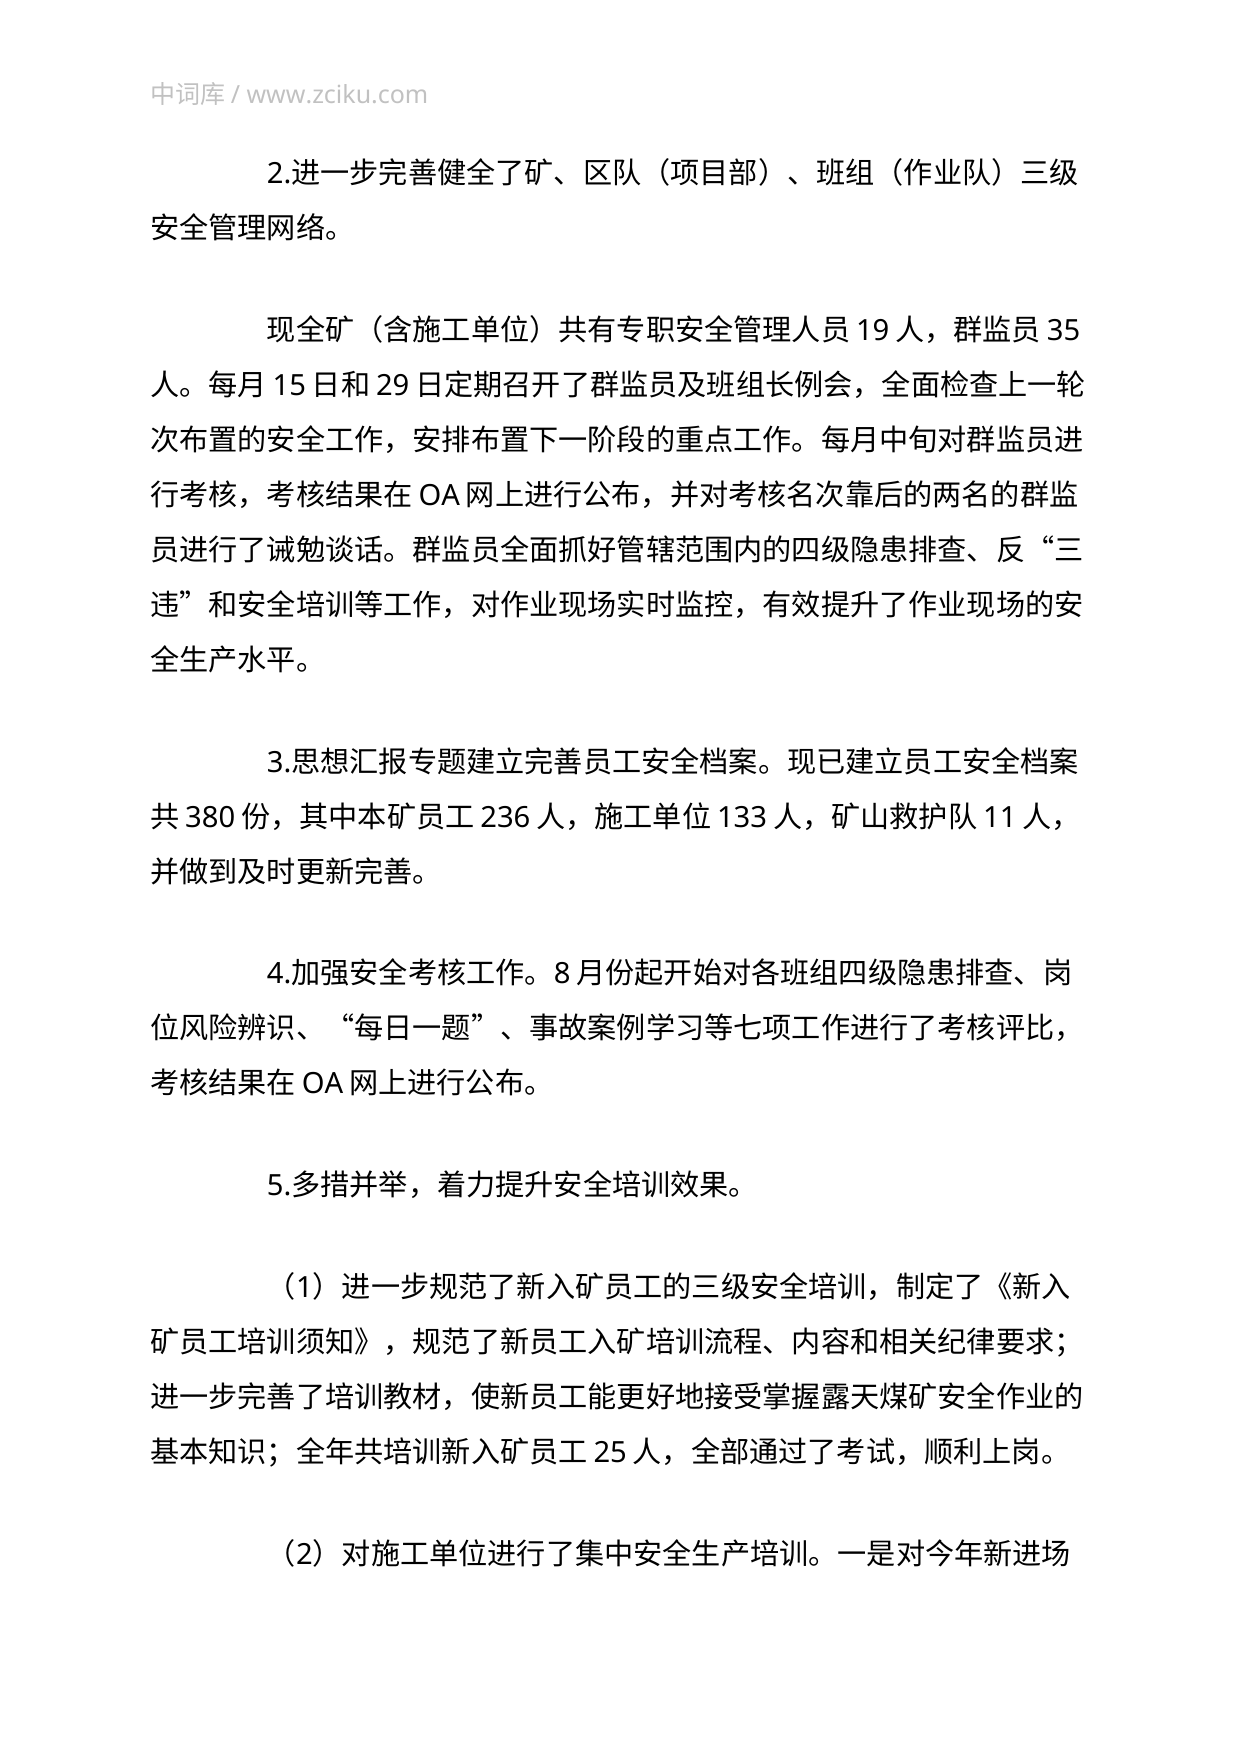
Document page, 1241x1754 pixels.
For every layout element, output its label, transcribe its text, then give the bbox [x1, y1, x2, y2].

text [150, 1531, 1090, 1573]
text 3.思想汇报专题建立完善员工安全档案。现已建立员工安全档案共380份，其中本矿员工236人，施工单位133人，矿山救护队11人，并做到及时更新完善。 [150, 738, 1090, 891]
text 5.多措并举，着力提升安全培训效果。 [150, 1162, 1090, 1204]
text （1）进一步规范了新入矿员工的三级安全培训，制定了《新入矿员工培训须知》，规范了新员工入矿培训流程、内容和相关纪律要求；进一步完善了培训教材，使新员工能更好地接受掌握露天煤矿安全作业的基本知识；全年共培训新入矿员工25人，全部通过了考试，顺利上岗。 [150, 1264, 1090, 1471]
text 4.加强安全考核工作。8月份起开始对各班组四级隐患排查、岗位风险辨识、“每日一题”、事故案例学习等七项工作进行了考核评比，考核结果在OA网上进行公布。 [150, 950, 1090, 1102]
text 现全矿（含施工单位）共有专职安全管理人员19人，群监员35人。每月15日和29日定期召开了群监员及班组长例会，全面检查上一轮次布置的安全工作，安排布置下一阶段的重点工作。每月中旬对群监员进行考核，考核结果在OA网上进行公布，并对考核名次靠后的两名的群监员进行了诫勉谈话。群监员全面抓好管辖范围内的四级隐患排查、反“三违”和安全培训等工作，对作业现场实时监控，有效提升了作业现场的安全生产水平。 [150, 307, 1090, 679]
text 2.进一步完善健全了矿、区队（项目部）、班组（作业队）三级安全管理网络。 [150, 150, 1090, 247]
